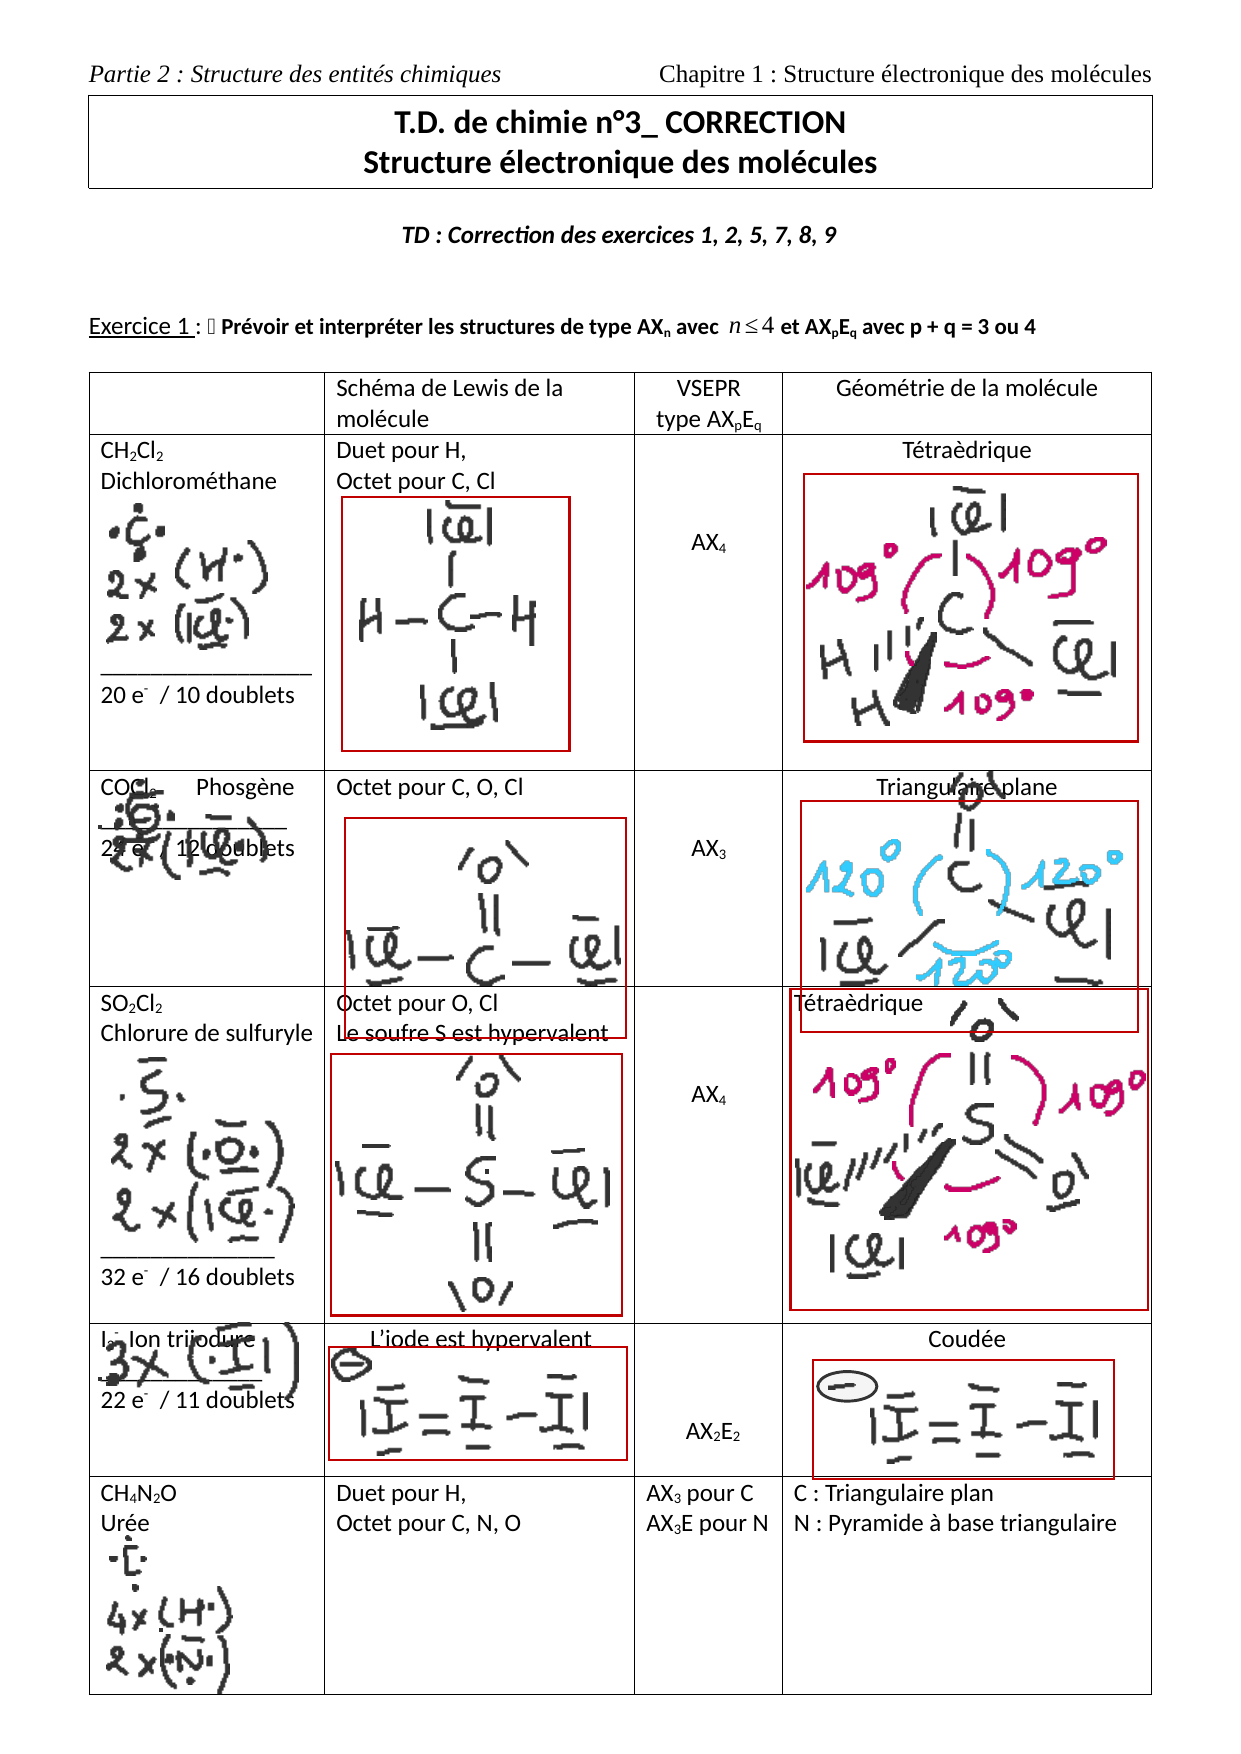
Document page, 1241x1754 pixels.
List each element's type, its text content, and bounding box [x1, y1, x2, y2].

picture [466, 893, 505, 986]
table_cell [635, 1477, 782, 1694]
picture [944, 620, 1116, 721]
picture [106, 1584, 233, 1694]
table_cell L’iode est hypervalent [325, 1324, 634, 1476]
picture [109, 503, 165, 562]
picture [175, 540, 268, 650]
table_cell Coudée [783, 1324, 1151, 1476]
picture [820, 617, 937, 726]
picture [885, 1058, 896, 1074]
picture [830, 1233, 904, 1279]
table_cell CH2Cl2 Dichlorométhane _________________ 20 e- / 10 doublets [90, 435, 324, 770]
picture [813, 1067, 835, 1098]
table_cell Triangulaire plane [1098, 771, 1151, 986]
table_cell COCl2 Phosgène _______________ 24 e- / 12 doublets [90, 771, 324, 986]
picture [448, 1277, 513, 1312]
table_header [90, 373, 324, 434]
picture [357, 1210, 394, 1217]
picture [512, 915, 621, 986]
picture [106, 614, 155, 644]
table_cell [325, 1477, 634, 1694]
picture [420, 682, 498, 730]
picture [109, 1545, 147, 1576]
picture [473, 1222, 492, 1262]
table_cell Duet pour H, Octet pour C, Cl [325, 435, 634, 770]
picture [427, 500, 492, 588]
picture [553, 1219, 598, 1229]
text TD : Correction des exercices 1, 2, 5, 7, 8, 9 [88, 219, 1152, 249]
picture [125, 1535, 132, 1541]
picture [359, 598, 428, 642]
picture [962, 1103, 994, 1145]
picture [844, 1067, 879, 1104]
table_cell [90, 1477, 324, 1694]
picture [458, 840, 529, 884]
table_cell Tétraèdrique [783, 987, 1151, 1322]
table_cell Tétraèdrique [783, 435, 1151, 770]
table_header VSEPR type AXpEq [635, 373, 782, 434]
picture [551, 1148, 585, 1154]
table_cell Octet pour O, Cl Le soufre S est hypervalent [325, 987, 634, 1322]
text Exercice 1 : Prévoir et interpréter les structures de type AXn avec et AXpEq avec p + q = 3 ou 4 [88, 311, 1152, 341]
table_header Schéma de Lewis de la molécule [325, 373, 634, 434]
picture [806, 802, 1123, 986]
picture [346, 926, 454, 986]
picture [110, 779, 269, 880]
picture [512, 595, 536, 646]
table_header Géométrie de la molécule [783, 373, 1151, 434]
picture [331, 1348, 588, 1456]
picture [828, 1383, 856, 1390]
table_header T.D. de chimie n°3_ CORRECTION Structure électronique des molécules [89, 96, 1152, 188]
picture [806, 486, 1107, 635]
picture [820, 771, 1098, 800]
picture [451, 639, 457, 674]
table_cell AX4 [635, 435, 782, 770]
picture [107, 570, 157, 599]
picture [870, 1382, 875, 1393]
table_cell AX2E2 [635, 1324, 782, 1476]
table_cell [783, 1477, 1151, 1694]
picture [503, 1166, 610, 1209]
picture [438, 593, 502, 632]
picture [111, 1057, 295, 1243]
picture [456, 1055, 521, 1141]
table_cell Triangulaire plane [783, 771, 820, 986]
picture [362, 1144, 391, 1148]
table_cell I3- Ion triiodure _____________ 22 e- / 11 doublets [90, 1324, 324, 1476]
picture [870, 1382, 1098, 1464]
picture [335, 1161, 451, 1200]
table_cell SO2Cl2 Chlorure de sulfuryle ______________ 32 e- / 16 doublets [90, 987, 324, 1322]
picture [950, 998, 1019, 1031]
table_cell AX4 [635, 987, 782, 1322]
picture [795, 1033, 1146, 1253]
picture [465, 1156, 496, 1207]
table_cell AX3 [635, 771, 782, 986]
table_cell Octet pour C, O, Cl [325, 771, 634, 986]
picture [106, 1322, 299, 1400]
